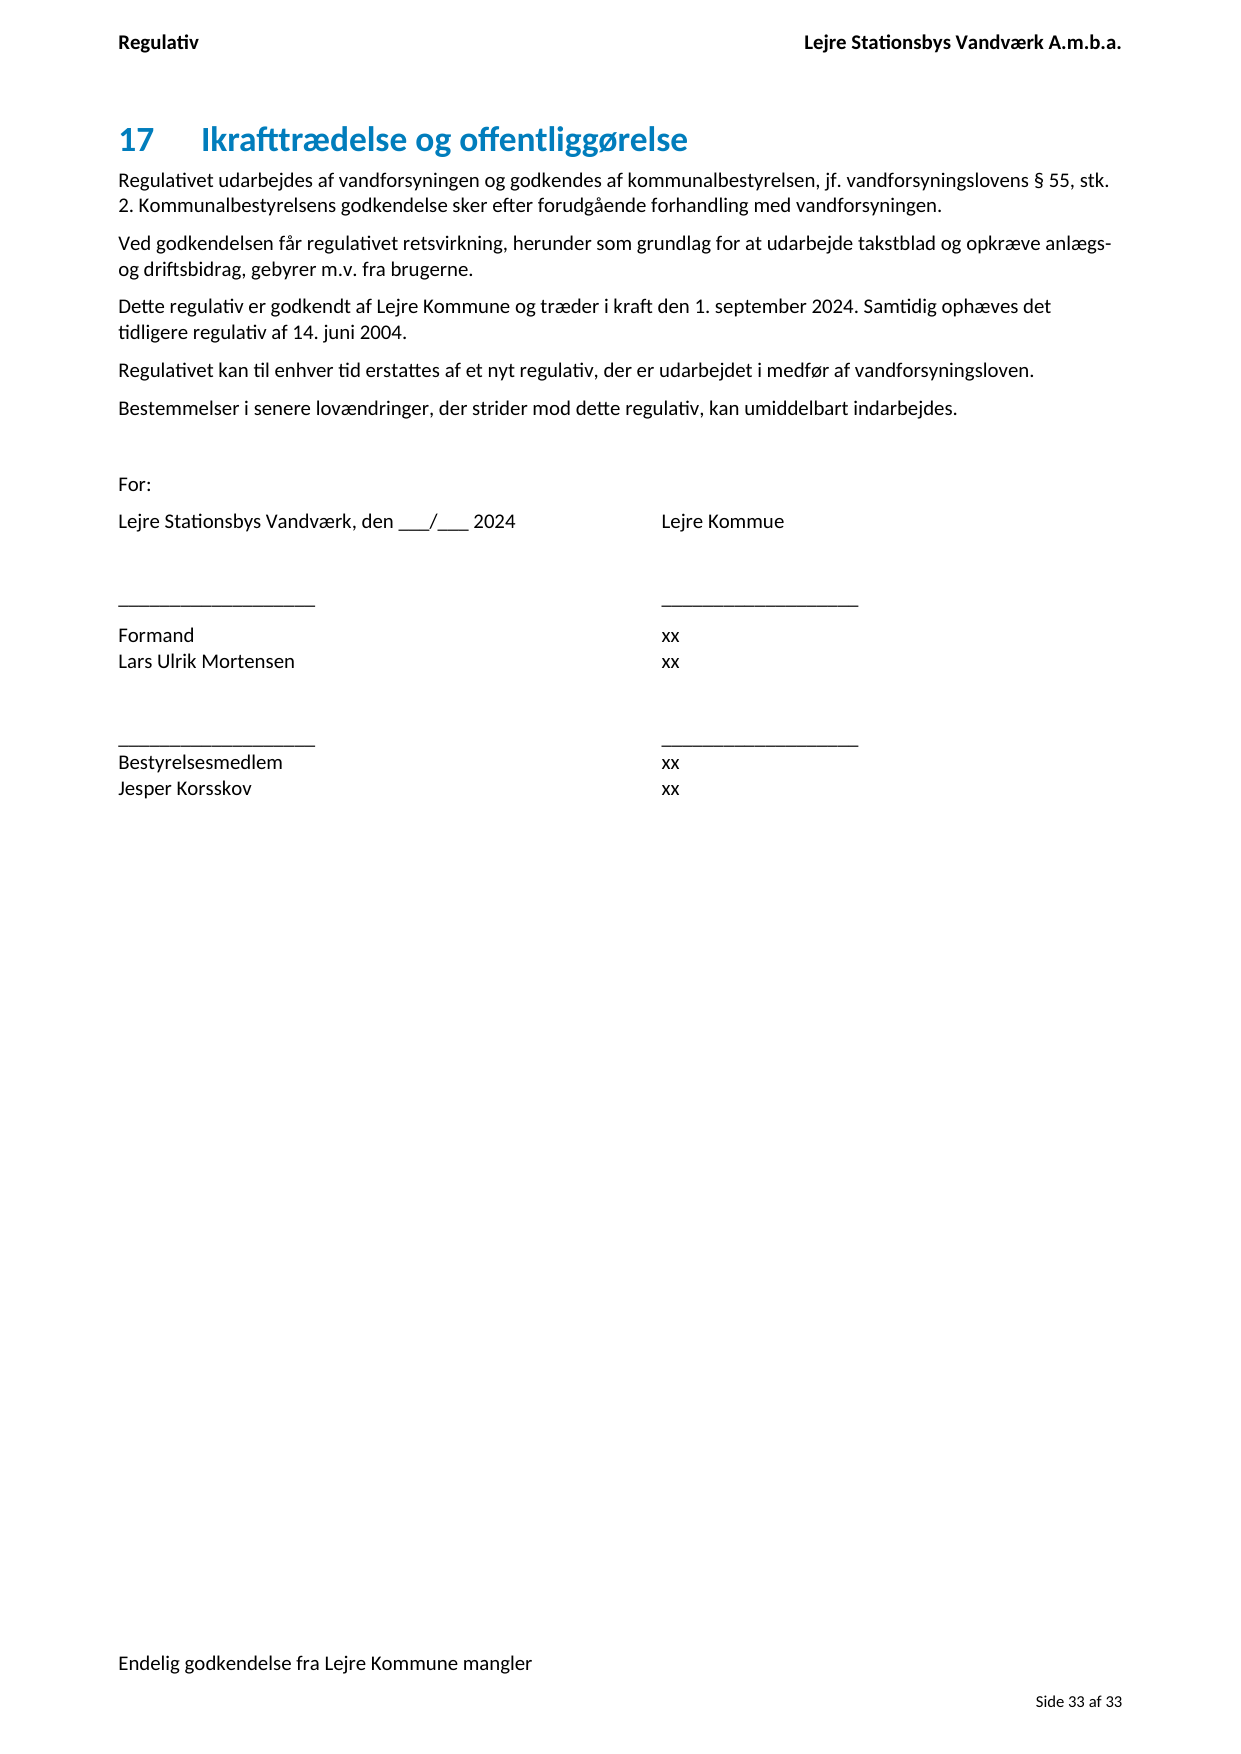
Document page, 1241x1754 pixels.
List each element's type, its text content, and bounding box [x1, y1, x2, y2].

text Lejre Stationsbys Vandværk, den ___/___ 2024 Lejre Kommue [118, 509, 1122, 534]
text ___________________ ___________________ [118, 584, 1122, 610]
text Bestemmelser i senere lovændringer, der strider mod dette regulativ, kan umiddelbart indarbejdes. [118, 395, 1122, 420]
text Regulativet udarbejdes af vandforsyningen og godkendes af kommunalbestyrelsen, jf. vandforsyningslovens § 55, stk. 2. Kommunalbestyrelsens godkendelse sker efter forudgående forhandling med vandforsyningen. [118, 167, 1122, 218]
text Formand xx [118, 622, 1122, 648]
text Dette regulativ er godkendt af Lejre Kommune og træder i kraft den 1. september 2024. Samtidig ophæves det tidligere regulativ af 14. juni 2004. [118, 294, 1122, 344]
subtitle Ikrafttrædelse og offentliggørelse [118, 117, 1122, 161]
text For: [118, 471, 1122, 496]
text Bestyrelsesmedlem xx [118, 749, 1122, 775]
text ___________________ ___________________ [118, 724, 1122, 749]
text Lars Ulrik Mortensen xx [118, 648, 1122, 673]
text Jesper Korsskov xx [118, 775, 1122, 800]
text Regulativet kan til enhver tid erstattes af et nyt regulativ, der er udarbejdet i medfør af vandforsyningsloven. [118, 357, 1122, 382]
text Ved godkendelsen får regulativet retsvirkning, herunder som grundlag for at udarbejde takstblad og opkræve anlægs- og driftsbidrag, gebyrer m.v. fra brugerne. [118, 230, 1122, 281]
